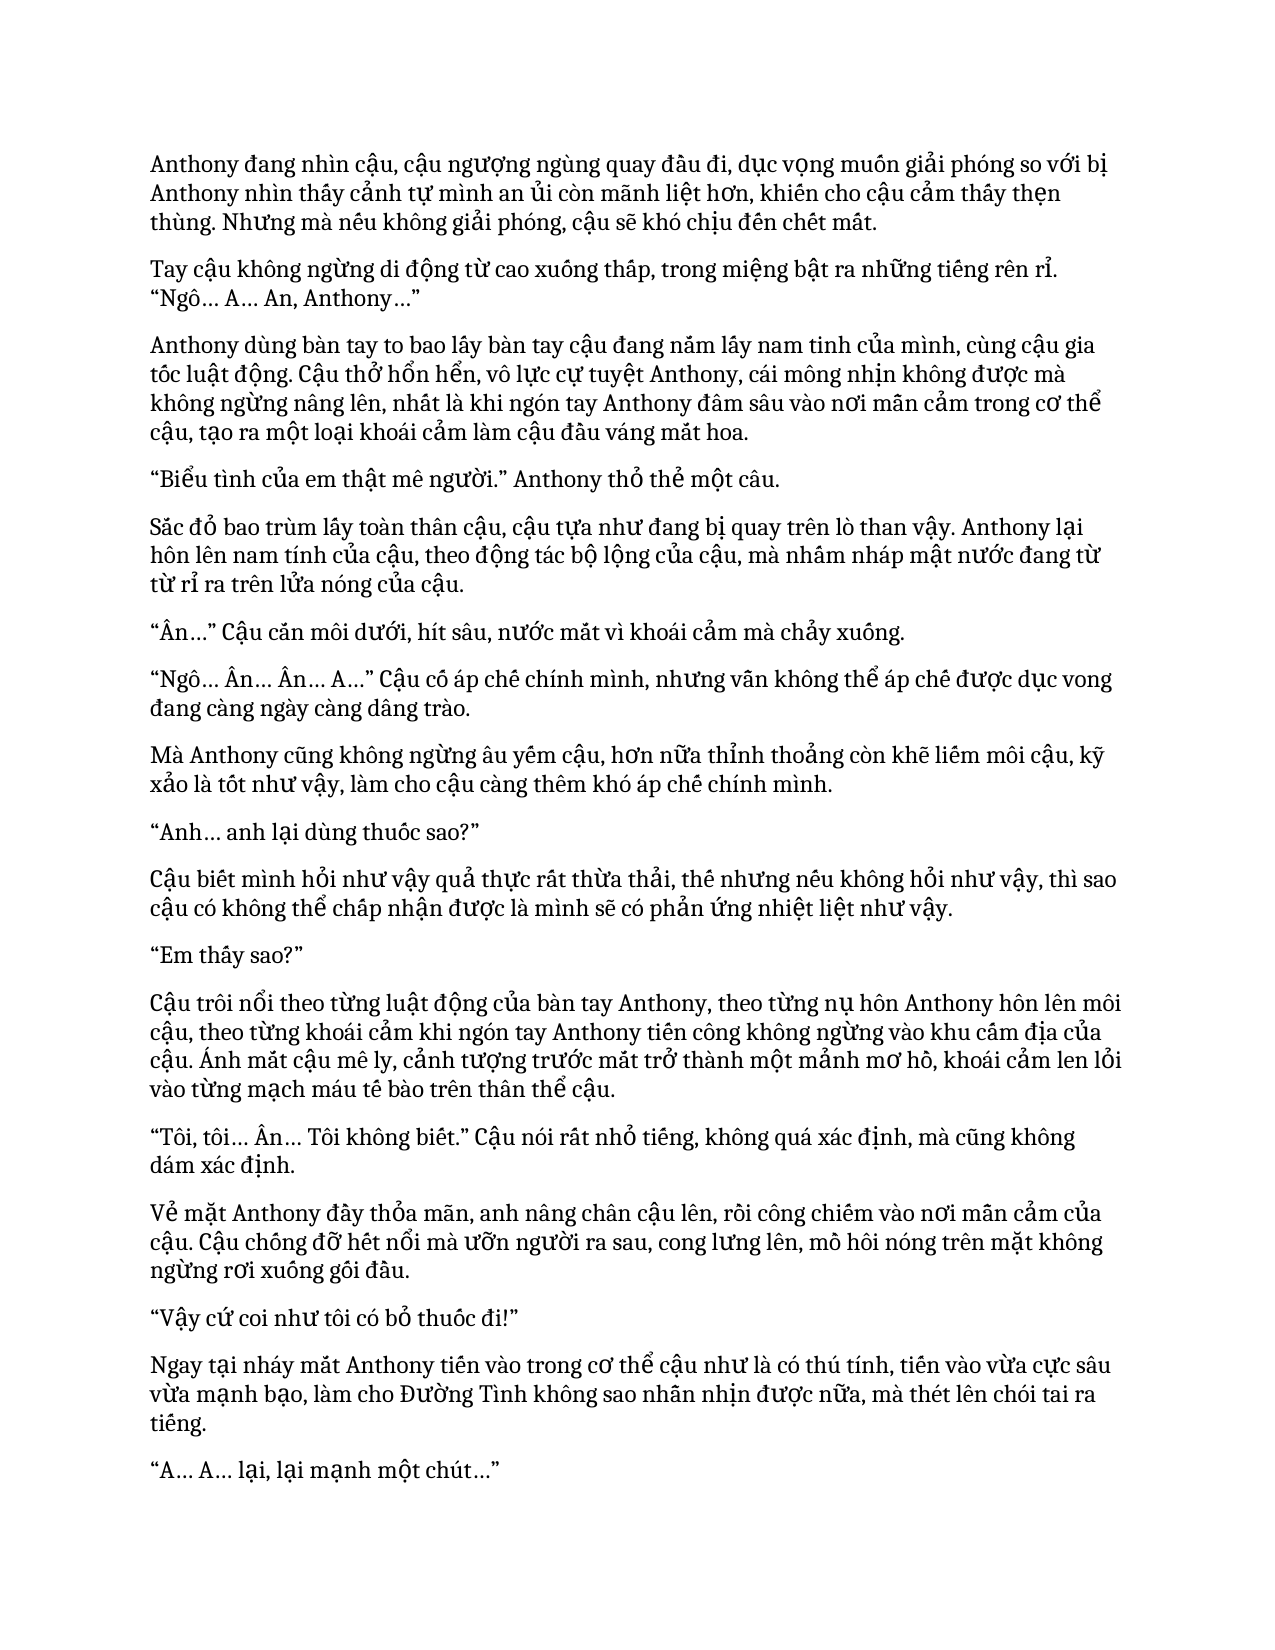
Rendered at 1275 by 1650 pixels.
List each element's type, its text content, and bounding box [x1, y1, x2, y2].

text “A… A… lại, lại mạnh một chút…” [150, 1456, 1125, 1485]
text Mà Anthony cũng không ngừng âu yếm cậu, hơn nữa thỉnh thoảng còn khẽ liếm môi cậu, kỹ xảo là tốt như vậy, làm cho cậu càng thêm khó áp chế chính mình. [150, 741, 1125, 799]
text Vẻ mặt Anthony đầy thỏa mãn, anh nâng chân cậu lên, rồi công chiếm vào nơi mẫn cảm của cậu. Cậu chống đỡ hết nổi mà ưỡn người ra sau, cong lưng lên, mồ hôi nóng trên mặt không ngừng rơi xuống gối đầu. [150, 1199, 1125, 1285]
text Cậu trôi nổi theo từng luật động của bàn tay Anthony, theo từng nụ hôn Anthony hôn lên môi cậu, theo từng khoái cảm khi ngón tay Anthony tiến công không ngừng vào khu cấm địa của cậu. Ánh mắt cậu mê ly, cảnh tượng trước mắt trở thành một mảnh mơ hồ, khoái cảm len lỏi vào từng mạch máu tế bào trên thân thể cậu. [150, 989, 1125, 1104]
text Sắc đỏ bao trùm lấy toàn thân cậu, cậu tựa như đang bị quay trên lò than vậy. Anthony lại hôn lên nam tính của cậu, theo động tác bộ lộng của cậu, mà nhấm nháp mật nước đang từ từ rỉ ra trên lửa nóng của cậu. [150, 512, 1125, 599]
text Anthony dùng bàn tay to bao lấy bàn tay cậu đang nắm lấy nam tinh của mình, cùng cậu gia tốc luật động. Cậu thở hổn hển, vô lực cự tuyệt Anthony, cái mông nhịn không được mà không ngừng nâng lên, nhất là khi ngón tay Anthony đâm sâu vào nơi mẫn cảm trong cơ thể cậu, tạo ra một loại khoái cảm làm cậu đầu váng mắt hoa. [150, 331, 1125, 446]
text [150, 150, 1125, 236]
text “Tôi, tôi… Ân… Tôi không biết.” Cậu nói rất nhỏ tiếng, không quá xác định, mà cũng không dám xác định. [150, 1122, 1125, 1180]
text Tay cậu không ngừng di động từ cao xuống thấp, trong miệng bật ra những tiếng rên rỉ. “Ngô… A… An, Anthony…” [150, 255, 1125, 312]
text “Biểu tình của em thật mê người.” Anthony thỏ thẻ một câu. [150, 465, 1125, 494]
text “Ngô… Ân… Ân… A…” Cậu cố áp chế chính mình, nhưng vẫn không thể áp chế được dục vong đang càng ngày càng dâng trào. [150, 665, 1125, 722]
text Ngay tại nháy mắt Anthony tiến vào trong cơ thể cậu như là có thú tính, tiến vào vừa cực sâu vừa mạnh bạo, làm cho Đường Tình không sao nhẫn nhịn được nữa, mà thét lên chói tai ra tiếng. [150, 1351, 1125, 1437]
text “Anh… anh lại dùng thuốc sao?” [150, 817, 1125, 846]
text “Em thấy sao?” [150, 941, 1125, 970]
text Cậu biết mình hỏi như vậy quả thực rất thừa thải, thế nhưng nếu không hỏi như vậy, thì sao cậu có không thể chấp nhận được là mình sẽ có phản ứng nhiệt liệt như vậy. [150, 865, 1125, 922]
text “Ân…” Cậu cắn môi dưới, hít sâu, nước mắt vì khoái cảm mà chảy xuống. [150, 617, 1125, 646]
text “Vậy cứ coi như tôi có bỏ thuốc đi!” [150, 1304, 1125, 1332]
